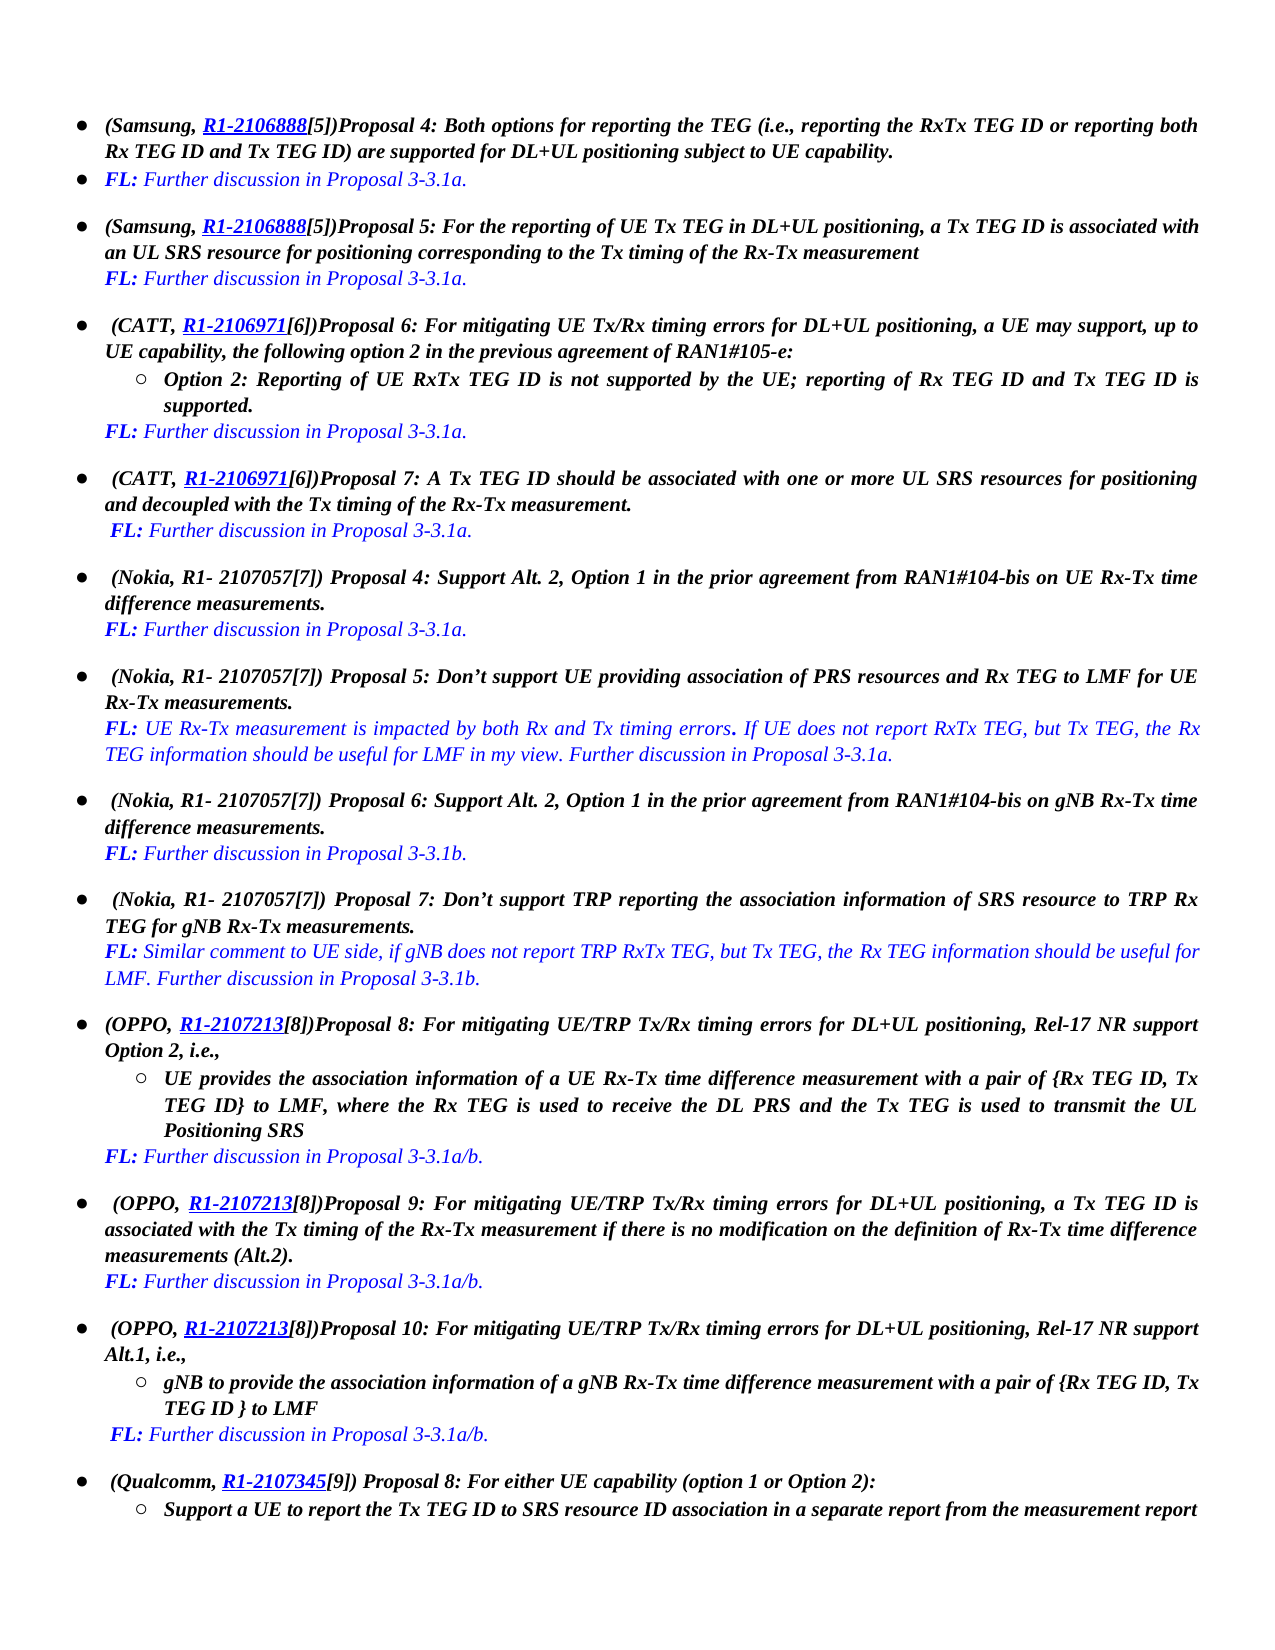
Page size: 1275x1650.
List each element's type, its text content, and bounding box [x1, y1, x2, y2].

text FL: UE Rx-Tx measurement is impacted by both Rx and Tx timing errors. If UE does not report RxTx TEG, but Tx TEG, the Rx TEG information should be useful for LMF in my view. Further discussion in Proposal 3-3.1a. [104, 716, 1200, 766]
text FL: Further discussion in Proposal 3-3.1a. [104, 419, 1200, 443]
list (Nokia, R1- 2107057[7]) Proposal 5: Don’t support UE providing association of PRS resources and Rx TEG to LMF for UE Rx-Tx measurements. [75, 662, 1200, 714]
list (OPPO, R1-2107213[8])Proposal 9: For mitigating UE/TRP Tx/Rx timing errors for DL+UL positioning, a Tx TEG ID is associated with the Tx timing of the Rx-Tx measurement if there is no modification on the definition of Rx-Tx time difference measurements (Alt.2). [75, 1189, 1200, 1267]
list (OPPO, R1-2107213[8])Proposal 8: For mitigating UE/TRP Tx/Rx timing errors for DL+UL positioning, Rel-17 NR support Option 2, i.e., [75, 1010, 1200, 1062]
text FL: Further discussion in Proposal 3-3.1a. [104, 617, 1200, 641]
list (Nokia, R1- 2107057[7]) Proposal 6: Support Alt. 2, Option 1 in the prior agreement from RAN1#104-bis on gNB Rx-Tx time difference measurements. [75, 786, 1200, 839]
list (Qualcomm, R1-2107345[9]) Proposal 8: For either UE capability (option 1 or Option 2): [75, 1467, 1200, 1493]
list (Nokia, R1- 2107057[7]) Proposal 4: Support Alt. 2, Option 1 in the prior agreement from RAN1#104-bis on UE Rx-Tx time difference measurements. [75, 563, 1200, 615]
list UE provides the association information of a UE Rx-Tx time difference measurement with a pair of {Rx TEG ID, Tx TEG ID} to LMF, where the Rx TEG is used to receive the DL PRS and the Tx TEG is used to transmit the UL Positioning SRS [134, 1064, 1200, 1142]
list Support a UE to report the Tx TEG ID to SRS resource ID association in a separate report from the measurement report [134, 1495, 1200, 1522]
text FL: Further discussion in Proposal 3-3.1a/b. [104, 1422, 1200, 1446]
list (Samsung, R1-2106888[5])Proposal 4: Both options for reporting the TEG (i.e., reporting the RxTx TEG ID or reporting both Rx TEG ID and Tx TEG ID) are supported for DL+UL positioning subject to UE capability. [75, 111, 1200, 163]
list (OPPO, R1-2107213[8])Proposal 10: For mitigating UE/TRP Tx/Rx timing errors for DL+UL positioning, Rel-17 NR support Alt.1, i.e., [75, 1314, 1200, 1366]
text FL: Further discussion in Proposal 3-3.1a. [104, 266, 1200, 290]
list (Nokia, R1- 2107057[7]) Proposal 7: Don’t support TRP reporting the association information of SRS resource to TRP Rx TEG for gNB Rx-Tx measurements. [75, 885, 1200, 938]
list FL: Further discussion in Proposal 3-3.1a. [75, 165, 1200, 191]
list (Samsung, R1-2106888[5])Proposal 5: For the reporting of UE Tx TEG in DL+UL positioning, a Tx TEG ID is associated with an UL SRS resource for positioning corresponding to the Tx timing of the Rx-Tx measurement [75, 212, 1200, 264]
text FL: Further discussion in Proposal 3-3.1a/b. [104, 1144, 1200, 1168]
text FL: Further discussion in Proposal 3-3.1b. [104, 841, 1200, 865]
text FL: Further discussion in Proposal 3-3.1a/b. [104, 1269, 1200, 1293]
text FL: Further discussion in Proposal 3-3.1a. [104, 518, 1200, 542]
text FL: Similar comment to UE side, if gNB does not report TRP RxTx TEG, but Tx TEG, the Rx TEG information should be useful for LMF. Further discussion in Proposal 3-3.1b. [104, 939, 1200, 989]
list gNB to provide the association information of a gNB Rx-Tx time difference measurement with a pair of {Rx TEG ID, Tx TEG ID } to LMF [134, 1368, 1200, 1420]
list Option 2: Reporting of UE RxTx TEG ID is not supported by the UE; reporting of Rx TEG ID and Tx TEG ID is supported. [134, 365, 1200, 417]
